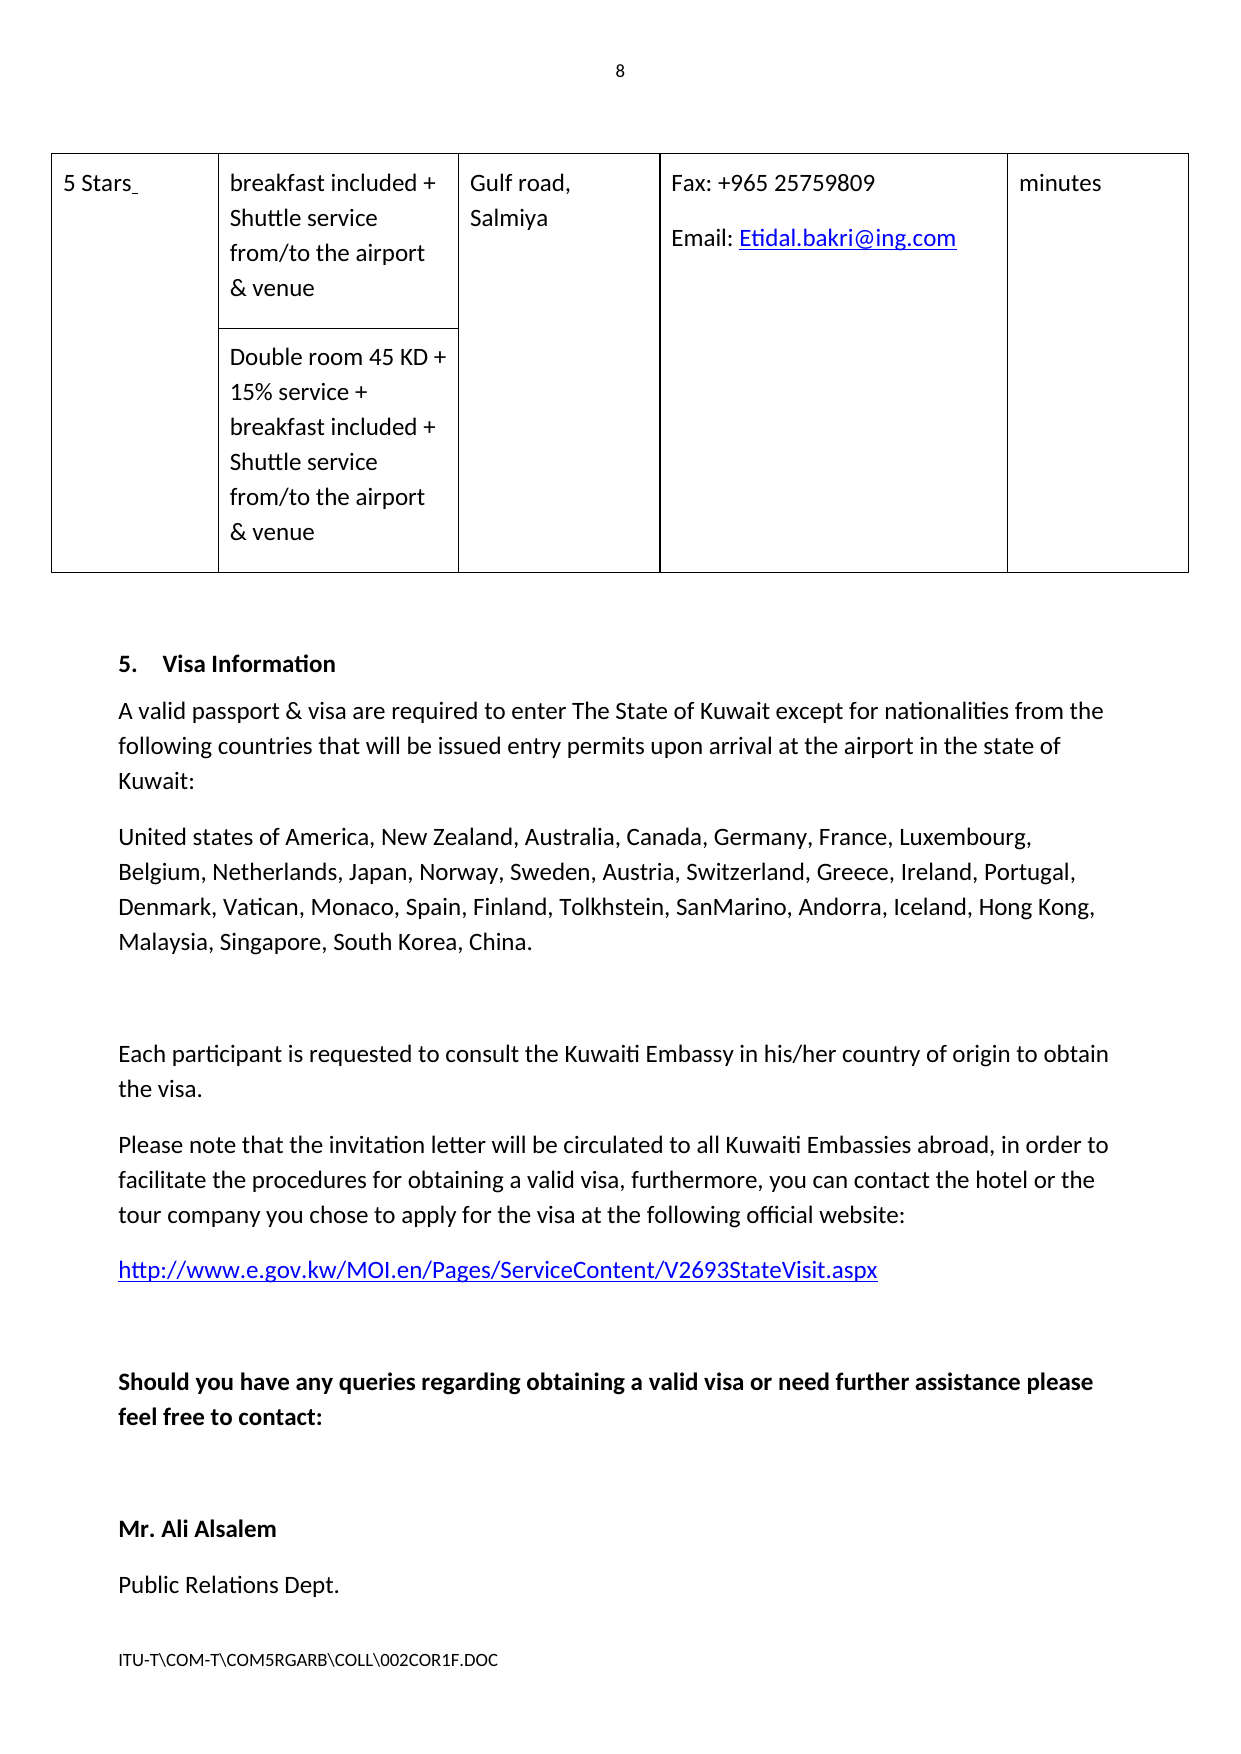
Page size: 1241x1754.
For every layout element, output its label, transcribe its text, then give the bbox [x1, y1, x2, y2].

text Each participant is requested to consult the Kuwaiti Embassy in his/her country of origin to obtain the visa. [118, 1038, 1122, 1103]
text Public Relations Dept. [118, 1569, 1122, 1599]
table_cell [459, 154, 659, 572]
table_cell Holiday Inn 5 Stars [52, 154, 218, 572]
text Please note that the invitation letter will be circulated to all Kuwaiti Embassies abroad, in order to facilitate the procedures for obtaining a valid visa, furthermore, you can contact the hotel or the tour company you chose to apply for the visa at the following official website: [118, 1129, 1122, 1229]
text A valid passport & visa are required to enter The State of Kuwait except for nationalities from the following countries that will be issued entry permits upon arrival at the airport in the state of Kuwait: [118, 695, 1122, 796]
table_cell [661, 154, 1007, 572]
text 5. Visa Information [118, 648, 1157, 678]
text Should you have any queries regarding obtaining a valid visa or need further assistance please feel free to contact: [118, 1366, 1122, 1432]
text Mr. Ali Alsalem [118, 1513, 1122, 1543]
text United states of America, New Zealand, Australia, Canada, Germany, France, Luxembourg, Belgium, Netherlands, Japan, Norway, Sweden, Austria, Switzerland, Greece, Ireland, Portugal, Denmark, Vatican, Monaco, Spain, Finland, Tolkhstein, SanMarino, Andorra, Iceland, Hong Kong, Malaysia, Singapore, South Korea, China. [118, 821, 1122, 957]
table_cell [1008, 154, 1188, 572]
text http://www.e.gov.kw/MOI.en/Pages/ServiceContent/V2693StateVisit.aspx [118, 1254, 1122, 1285]
table_cell Double room 45 KD + 15% service + breakfast included + Shuttle service from/to the airport & venue [219, 329, 458, 572]
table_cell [219, 154, 458, 327]
